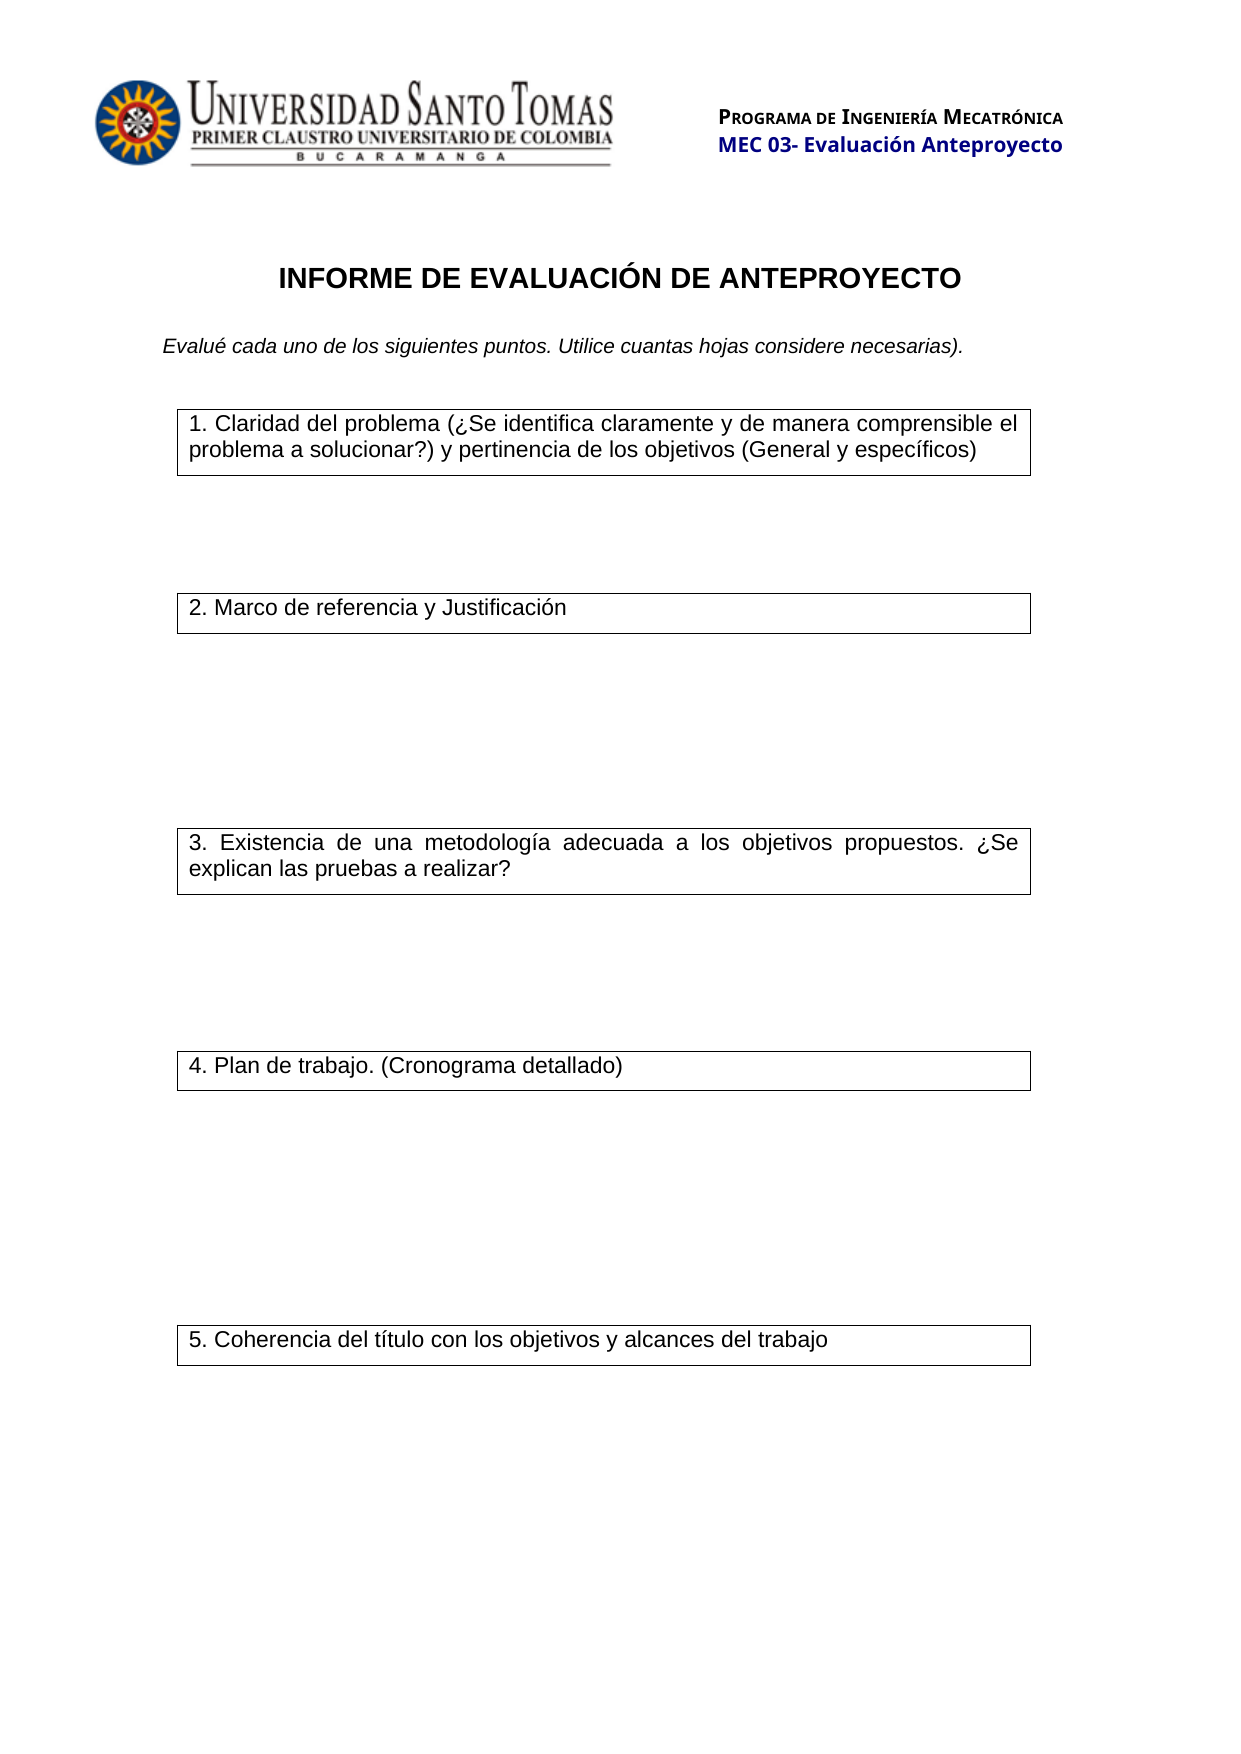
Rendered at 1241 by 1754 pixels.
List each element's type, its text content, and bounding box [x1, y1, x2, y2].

table_header 3. Existencia de una metodología adecuada a los objetivos propuestos. ¿Se explican las pruebas a realizar? [178, 829, 1030, 894]
table_header 5. Coherencia del título con los objetivos y alcances del trabajo [178, 1326, 1030, 1364]
subtitle INFORME DE EVALUACIÓN DE ANTEPROYECTO [177, 261, 1063, 294]
table_header 2. Marco de referencia y Justificación [178, 594, 1030, 632]
text Evalué cada uno de los siguientes puntos. Utilice cuantas hojas considere necesarias). [162, 333, 1063, 357]
table_header 1. Claridad del problema (¿Se identifica claramente y de manera comprensible el problema a solucionar?) y pertinencia de los objetivos (General y específicos) [178, 410, 1030, 475]
picture [80, 75, 641, 170]
table_header 4. Plan de trabajo. (Cronograma detallado) [178, 1052, 1030, 1090]
